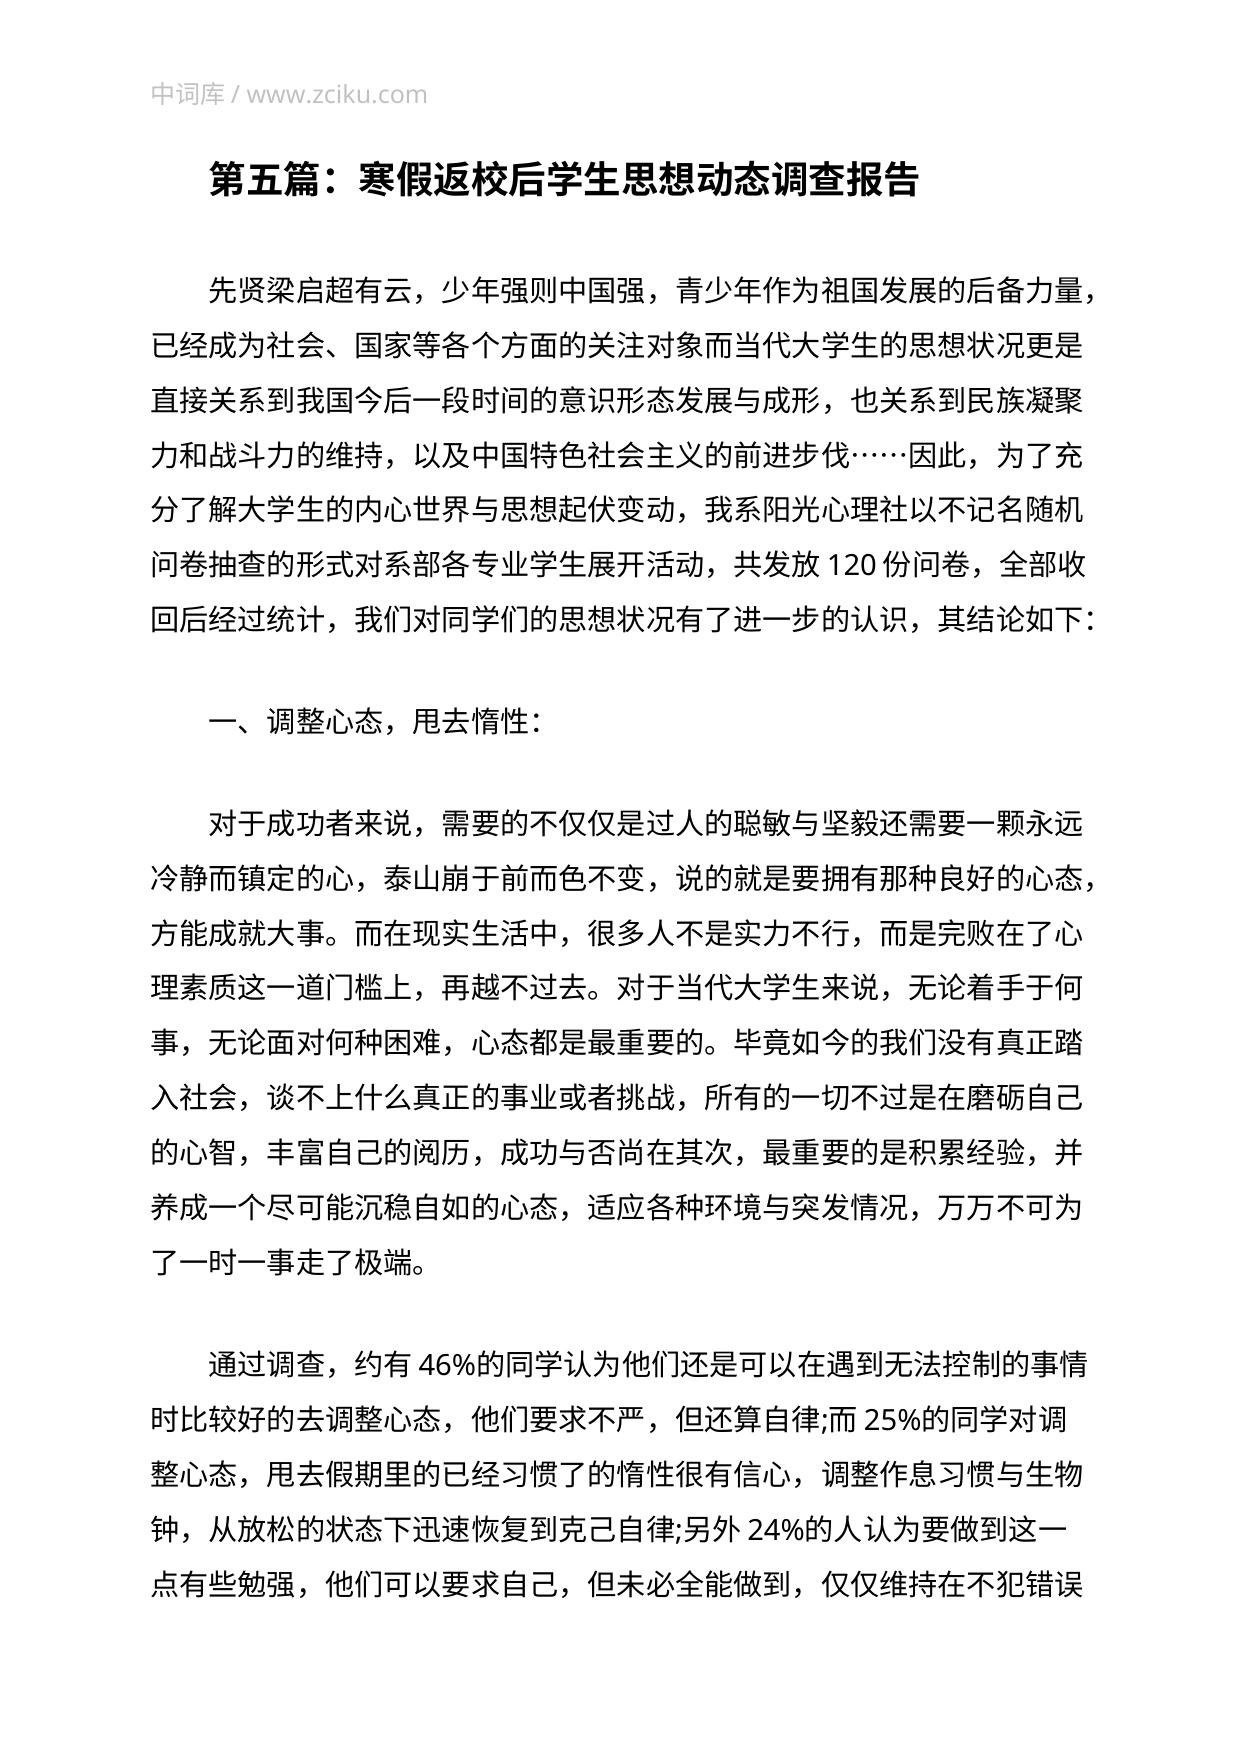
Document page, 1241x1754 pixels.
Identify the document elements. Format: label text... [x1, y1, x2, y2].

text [150, 1341, 1090, 1603]
text 第五篇：寒假返校后学生思想动态调查报告 [150, 150, 1090, 204]
text 对于成功者来说，需要的不仅仅是过人的聪敏与坚毅还需要一颗永远冷静而镇定的心，泰山崩于前而色不变，说的就是要拥有那种良好的心态，方能成就大事。而在现实生活中，很多人不是实力不行，而是完败在了心理素质这一道门槛上，再越不过去。对于当代大学生来说，无论着手于何事，无论面对何种困难，心态都是最重要的。毕竟如今的我们没有真正踏入社会，谈不上什么真正的事业或者挑战，所有的一切不过是在磨砺自己的心智，丰富自己的阅历，成功与否尚在其次，最重要的是积累经验，并养成一个尽可能沉稳自如的心态，适应各种环境与突发情况，万万不可为了一时一事走了极端。 [150, 800, 1090, 1282]
text 先贤梁启超有云，少年强则中国强，青少年作为祖国发展的后备力量，已经成为社会、国家等各个方面的关注对象而当代大学生的思想状况更是直接关系到我国今后一段时间的意识形态发展与成形，也关系到民族凝聚力和战斗力的维持，以及中国特色社会主义的前进步伐……因此，为了充分了解大学生的内心世界与思想起伏变动，我系阳光心理社以不记名随机问卷抽查的形式对系部各专业学生展开活动，共发放120份问卷，全部收回后经过统计，我们对同学们的思想状况有了进一步的认识，其结论如下： [150, 267, 1090, 639]
text 一、调整心态，甩去惰性： [150, 699, 1090, 741]
